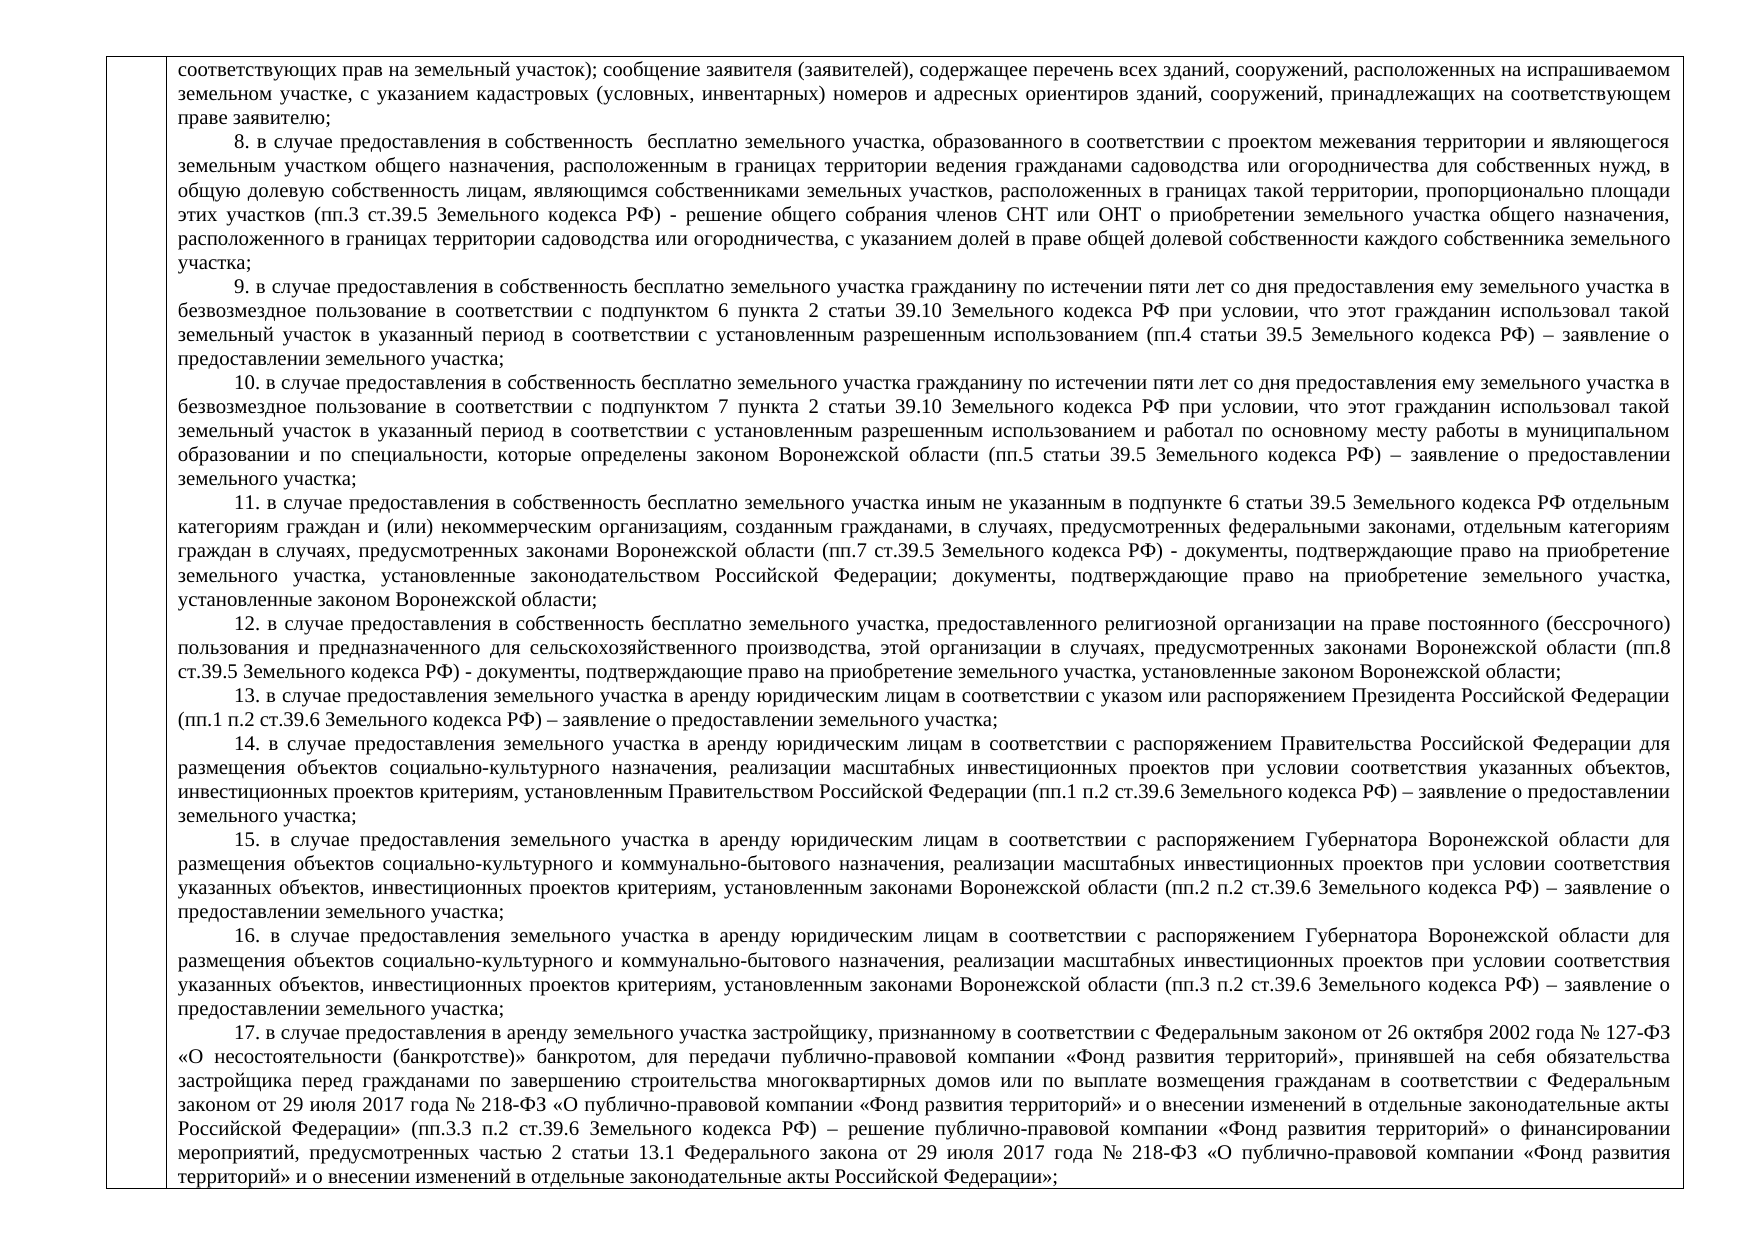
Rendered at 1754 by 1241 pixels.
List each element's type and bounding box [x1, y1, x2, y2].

table_cell [107, 57, 166, 1188]
table_cell [167, 57, 1683, 1188]
